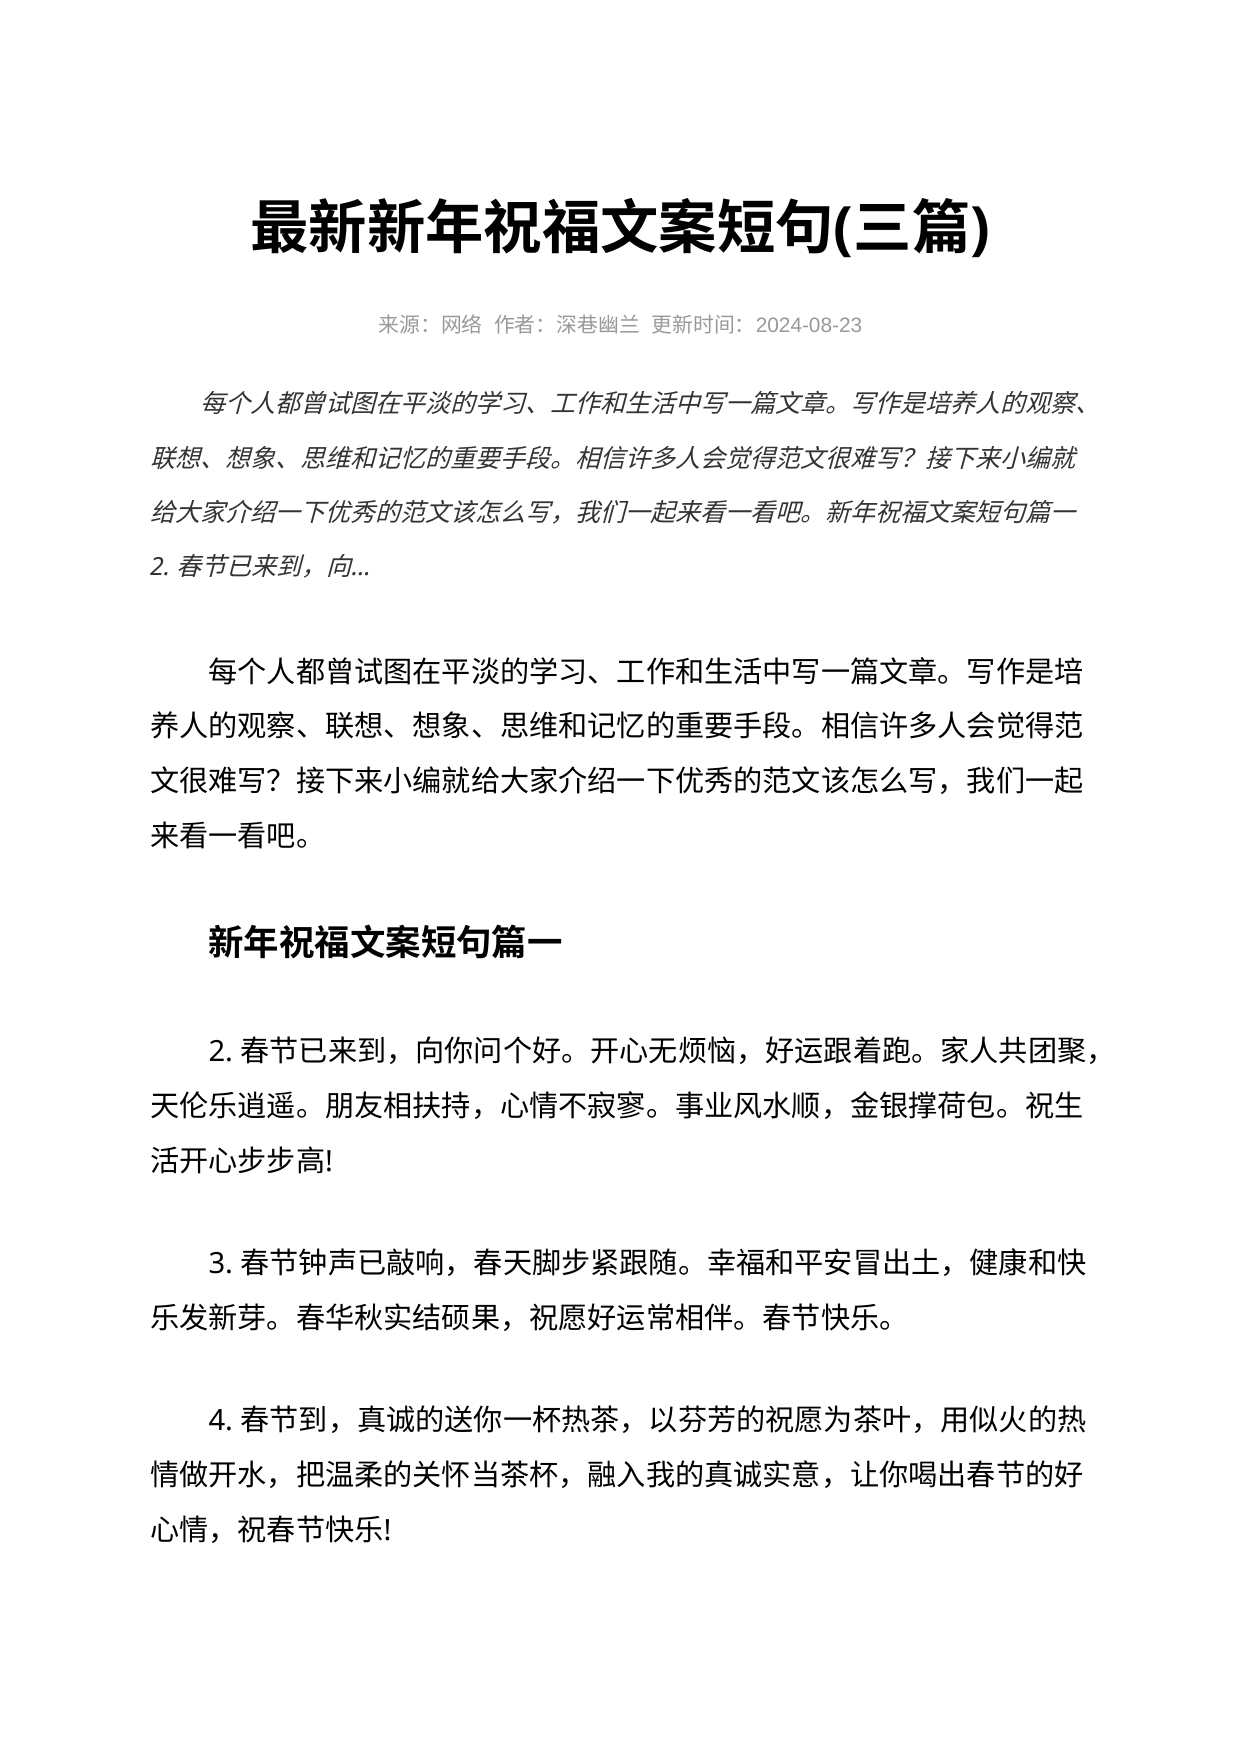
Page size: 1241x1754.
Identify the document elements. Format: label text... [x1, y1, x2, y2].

text 每个人都曾试图在平淡的学习、工作和生活中写一篇文章。写作是培养人的观察、联想、想象、思维和记忆的重要手段。相信许多人会觉得范文很难写？接下来小编就给大家介绍一下优秀的范文该怎么写，我们一起来看一看吧。新年祝福文案短句篇一2. 春节已来到，向... [150, 384, 1090, 583]
text 来源：网络 作者：深巷幽兰 更新时间：2024-08-23 [150, 313, 1090, 337]
text 3. 春节钟声已敲响，春天脚步紧跟随。幸福和平安冒出土，健康和快乐发新芽。春华秋实结硕果，祝愿好运常相伴。春节快乐。 [150, 1240, 1090, 1337]
text 2. 春节已来到，向你问个好。开心无烦恼，好运跟着跑。家人共团聚，天伦乐逍遥。朋友相扶持，心情不寂寥。事业风水顺，金银撑荷包。祝生活开心步步高! [150, 1028, 1090, 1180]
subtitle 最新新年祝福文案短句(三篇) [150, 181, 1090, 266]
text 4. 春节到，真诚的送你一杯热茶，以芬芳的祝愿为茶叶，用似火的热情做开水，把温柔的关怀当茶杯，融入我的真诚实意，让你喝出春节的好心情，祝春节快乐! [150, 1397, 1090, 1549]
text 新年祝福文案短句篇一 [150, 914, 1090, 966]
text 每个人都曾试图在平淡的学习、工作和生活中写一篇文章。写作是培养人的观察、联想、想象、思维和记忆的重要手段。相信许多人会觉得范文很难写？接下来小编就给大家介绍一下优秀的范文该怎么写，我们一起来看一看吧。 [150, 648, 1090, 855]
